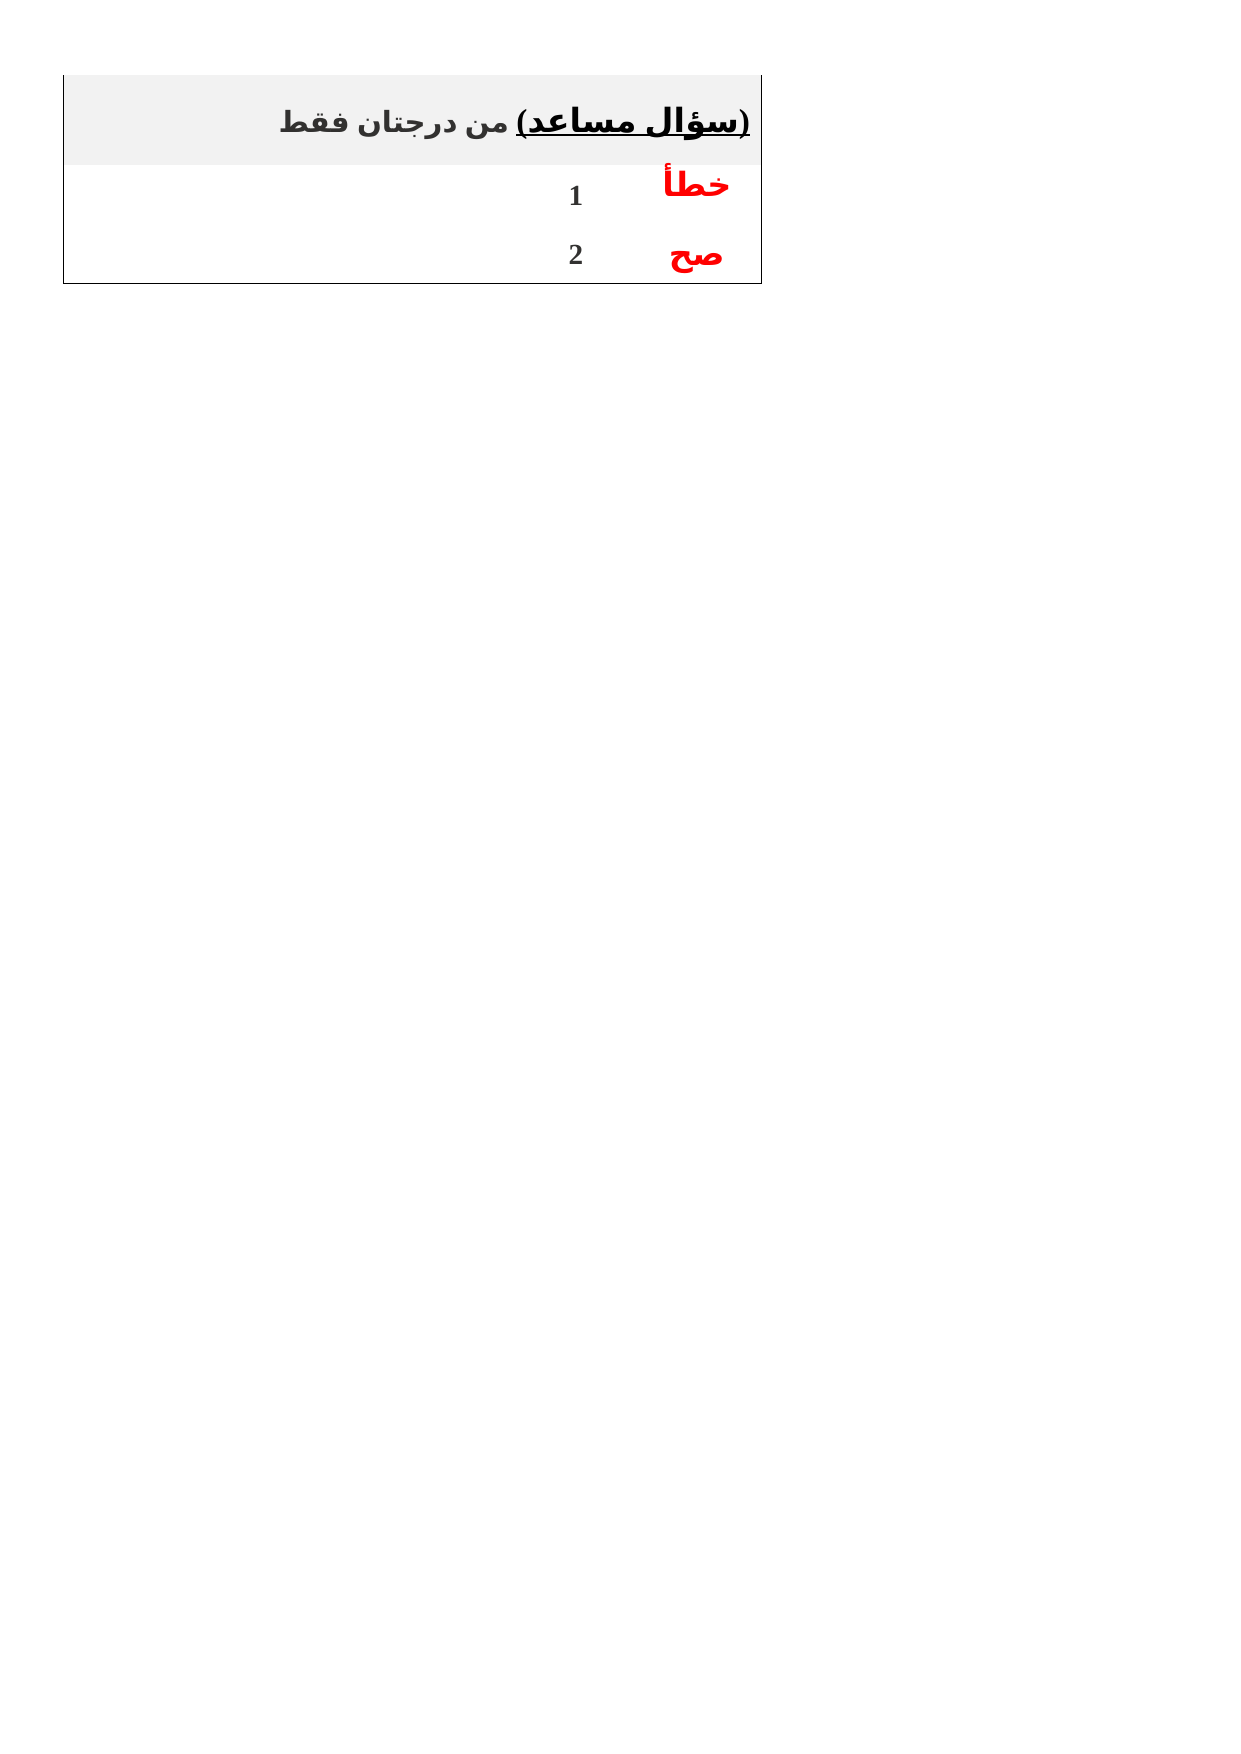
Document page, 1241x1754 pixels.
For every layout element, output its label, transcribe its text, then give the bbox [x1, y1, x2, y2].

table_cell صح [632, 224, 761, 283]
table_cell 2 [64, 224, 632, 283]
table_cell خطأ [632, 165, 761, 224]
table_cell (سؤال مساعد) من درجتان فقط [64, 75, 761, 165]
table_cell 1 [64, 165, 632, 224]
